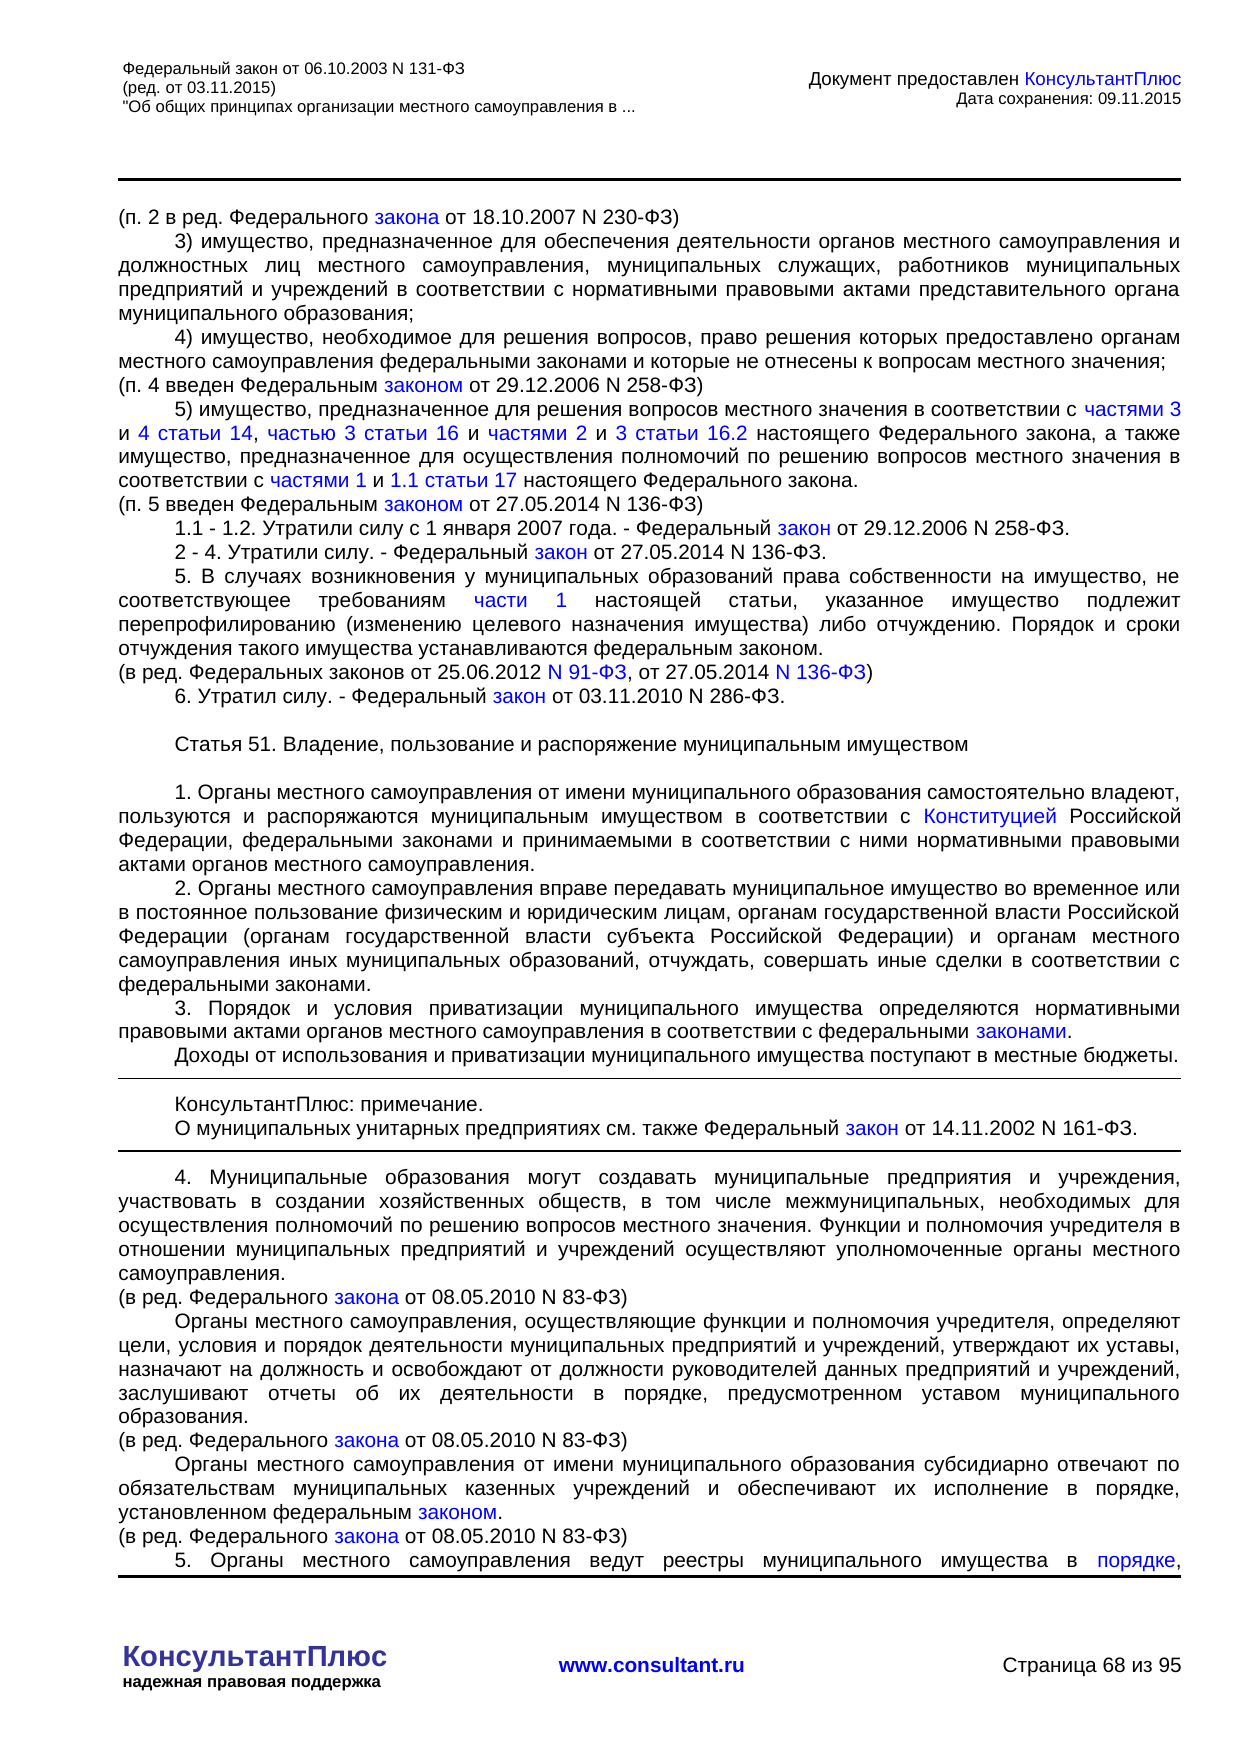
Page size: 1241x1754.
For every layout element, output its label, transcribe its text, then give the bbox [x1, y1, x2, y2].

text (п. 2 в ред. Федерального закона от 18.10.2007 N 230-ФЗ) [118, 205, 1181, 229]
text КонсультантПлюс: примечание. [118, 1092, 1181, 1116]
text 3. Порядок и условия приватизации муниципального имущества определяются нормативными правовыми актами органов местного самоуправления в соответствии с федеральными законами. [118, 995, 1181, 1043]
text (в ред. Федеральных законов от 25.06.2012 N 91-ФЗ, от 27.05.2014 N 136-ФЗ) [118, 660, 1181, 684]
text Органы местного самоуправления, осуществляющие функции и полномочия учредителя, определяют цели, условия и порядок деятельности муниципальных предприятий и учреждений, утверждают их уставы, назначают на должность и освобождают от должности руководителей данных предприятий и учреждений, заслушивают отчеты об их деятельности в порядке, предусмотренном уставом муниципального образования. [118, 1308, 1181, 1428]
text 4) имущество, необходимое для решения вопросов, право решения которых предоставлено органам местного самоуправления федеральными законами и которые не отнесены к вопросам местного значения; [118, 324, 1181, 372]
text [118, 1548, 1181, 1572]
text 4. Муниципальные образования могут создавать муниципальные предприятия и учреждения, участвовать в создании хозяйственных обществ, в том числе межмуниципальных, необходимых для осуществления полномочий по решению вопросов местного значения. Функции и полномочия учредителя в отношении муниципальных предприятий и учреждений осуществляют уполномоченные органы местного самоуправления. [118, 1165, 1181, 1284]
text О муниципальных унитарных предприятиях см. также Федеральный закон от 14.11.2002 N 161-ФЗ. [118, 1116, 1181, 1140]
text 2. Органы местного самоуправления вправе передавать муниципальное имущество во временное или в постоянное пользование физическим и юридическим лицам, органам государственной власти Российской Федерации (органам государственной власти субъекта Российской Федерации) и органам местного самоуправления иных муниципальных образований, отчуждать, совершать иные сделки в соответствии с федеральными законами. [118, 876, 1181, 995]
text (в ред. Федерального закона от 08.05.2010 N 83-ФЗ) [118, 1524, 1181, 1548]
text 3) имущество, предназначенное для обеспечения деятельности органов местного самоуправления и должностных лиц местного самоуправления, муниципальных служащих, работников муниципальных предприятий и учреждений в соответствии с нормативными правовыми актами представительного органа муниципального образования; [118, 229, 1181, 324]
text 1. Органы местного самоуправления от имени муниципального образования самостоятельно владеют, пользуются и распоряжаются муниципальным имуществом в соответствии с Конституцией Российской Федерации, федеральными законами и принимаемыми в соответствии с ними нормативными правовыми актами органов местного самоуправления. [118, 780, 1181, 876]
text 5) имущество, предназначенное для решения вопросов местного значения в соответствии с частями 3 и 4 статьи 14, частью 3 статьи 16 и частями 2 и 3 статьи 16.2 настоящего Федерального закона, а также имущество, предназначенное для осуществления полномочий по решению вопросов местного значения в соответствии с частями 1 и 1.1 статьи 17 настоящего Федерального закона. [118, 396, 1181, 492]
text (п. 5 введен Федеральным законом от 27.05.2014 N 136-ФЗ) [118, 492, 1181, 516]
text 6. Утратил силу. - Федеральный закон от 03.11.2010 N 286-ФЗ. [118, 684, 1181, 708]
text (п. 4 введен Федеральным законом от 29.12.2006 N 258-ФЗ) [118, 372, 1181, 396]
text Доходы от использования и приватизации муниципального имущества поступают в местные бюджеты. [118, 1043, 1181, 1067]
text (в ред. Федерального закона от 08.05.2010 N 83-ФЗ) [118, 1284, 1181, 1308]
text 5. В случаях возникновения у муниципальных образований права собственности на имущество, не соответствующее требованиям части 1 настоящей статьи, указанное имущество подлежит перепрофилированию (изменению целевого назначения имущества) либо отчуждению. Порядок и сроки отчуждения такого имущества устанавливаются федеральным законом. [118, 564, 1181, 660]
text Статья 51. Владение, пользование и распоряжение муниципальным имуществом [118, 732, 1181, 756]
text (в ред. Федерального закона от 08.05.2010 N 83-ФЗ) [118, 1428, 1181, 1452]
text Органы местного самоуправления от имени муниципального образования субсидиарно отвечают по обязательствам муниципальных казенных учреждений и обеспечивают их исполнение в порядке, установленном федеральным законом. [118, 1452, 1181, 1524]
text 2 - 4. Утратили силу. - Федеральный закон от 27.05.2014 N 136-ФЗ. [118, 540, 1181, 564]
text 1.1 - 1.2. Утратили силу с 1 января 2007 года. - Федеральный закон от 29.12.2006 N 258-ФЗ. [118, 516, 1181, 540]
